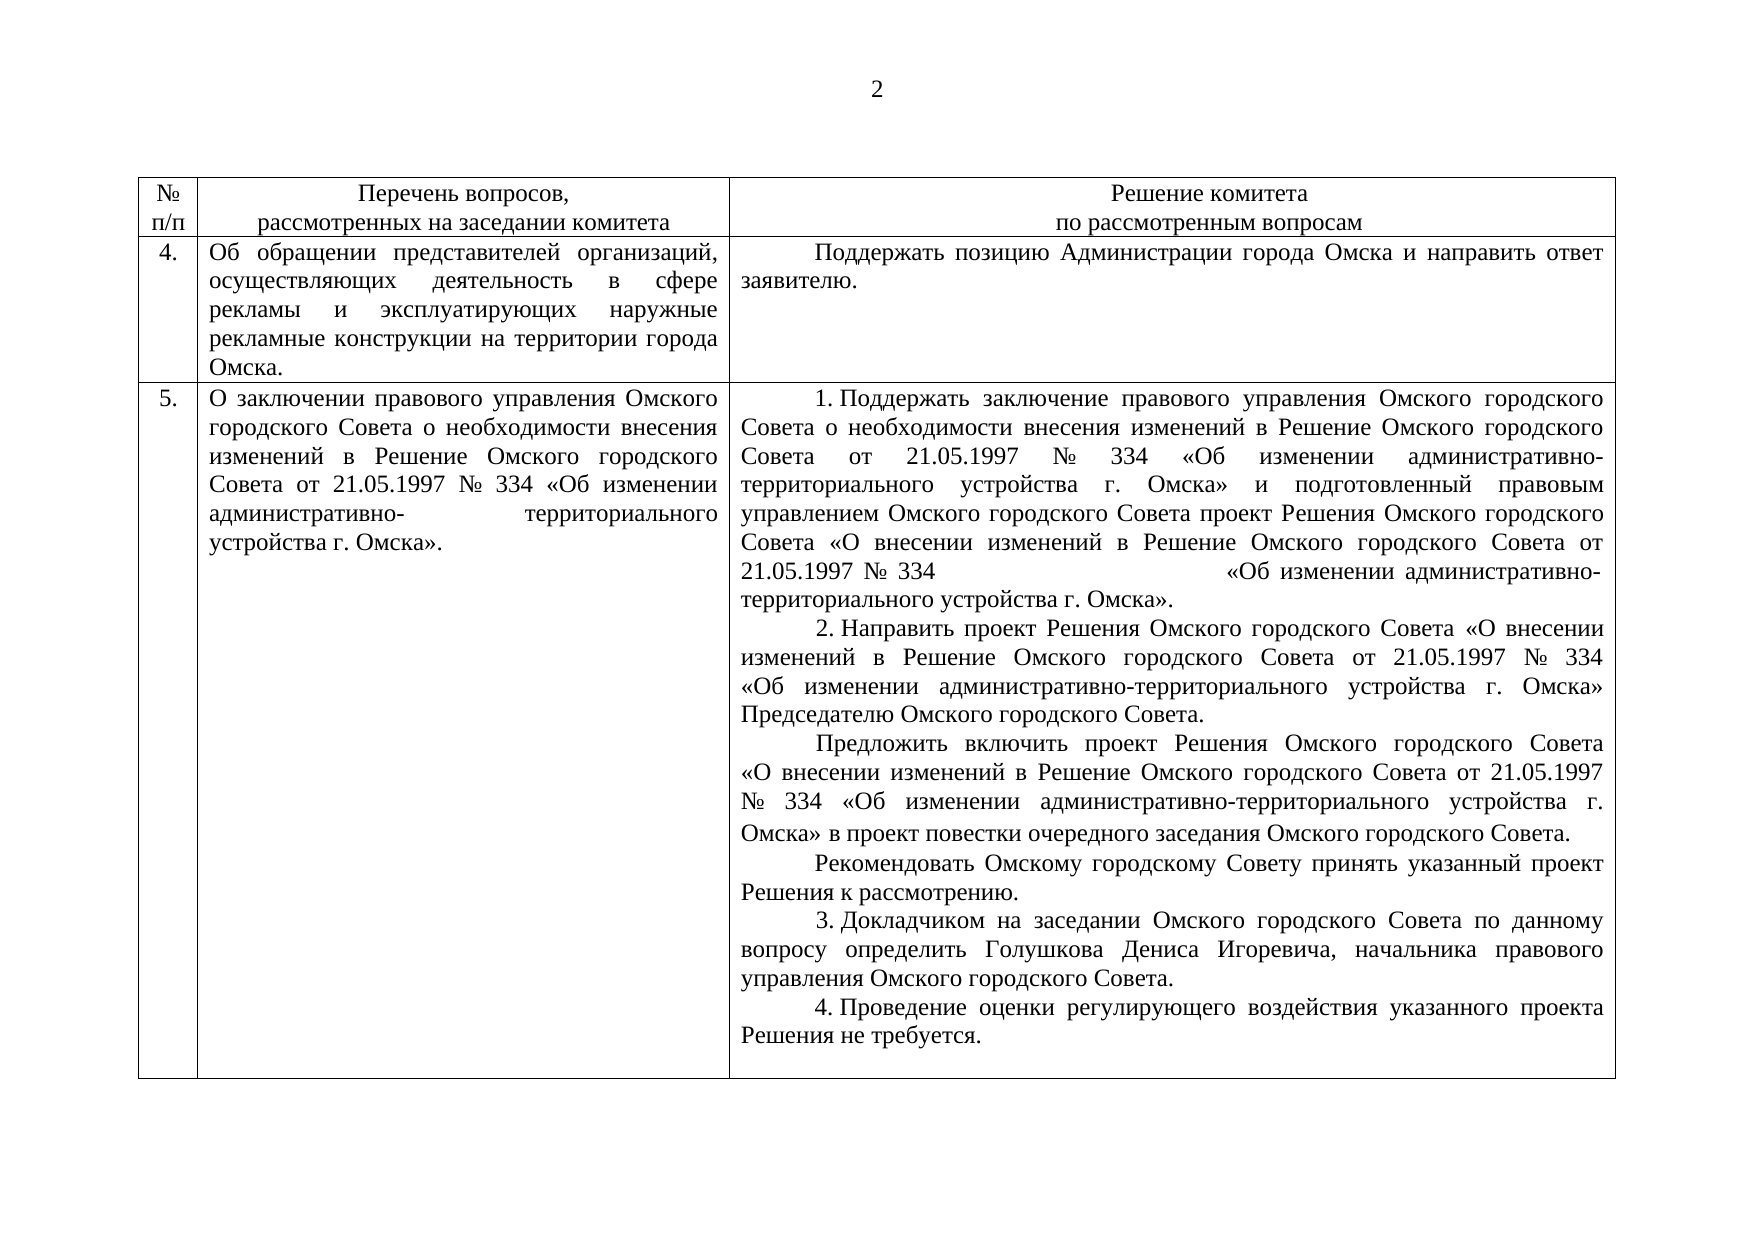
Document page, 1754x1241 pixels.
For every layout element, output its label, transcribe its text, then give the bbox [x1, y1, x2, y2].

table_cell 4. [139, 237, 197, 382]
table_cell Об обращении представителей организаций, осуществляющих деятельность в сфере рекламы и эксплуатирующих наружные рекламные конструкции на территории города Омска. [198, 237, 729, 382]
table_header № п/п [139, 178, 197, 236]
table_cell Поддержать позицию Администрации города Омска и направить ответ заявителю. [730, 237, 1615, 382]
table_header Перечень вопросов, рассмотренных на заседании комитета [198, 178, 729, 236]
table_cell 5. [139, 383, 197, 1078]
table_header Решение комитета по рассмотренным вопросам [730, 178, 1615, 236]
table_cell 1. Поддержать заключение правового управления Омского городского Совета о необходимости внесения изменений в Решение Омского городского Совета от 21.05.1997 № 334 «Об изменении административно- территориального устройства г. Омска» и подготовленный правовым управлением Омского городского Совета проект Решения Омского городского Совета «О внесении изменений в Решение Омского городского Совета от 21.05.1997 № 334 «Об изменении административно-территориального устройства г. Омска». 2. Направить проект Решения Омского городского Совета «О внесении изменений в Решение Омского городского Совета от 21.05.1997 № 334 «Об изменении административно-территориального устройства г. Омска» Председателю Омского городского Совета. Предложить включить проект Решения Омского городского Совета «О внесении изменений в Решение Омского городского Совета от 21.05.1997 № 334 «Об изменении административно-территориального устройства г. Омска» в проект повестки очередного заседания Омского городского Совета. Рекомендовать Омскому городскому Совету принять указанный проект Решения к рассмотрению. 3. Докладчиком на заседании Омского городского Совета по данному вопросу определить Голушкова Дениса Игоревича, начальника правового управления Омского городского Совета. 4. Проведение оценки регулирующего воздействия указанного проекта Решения не требуется. [730, 383, 1615, 1078]
table_cell О заключении правового управления Омского городского Совета о необходимости внесения изменений в Решение Омского городского Совета от 21.05.1997 № 334 «Об изменении административно- территориального устройства г. Омска». [198, 383, 729, 1078]
